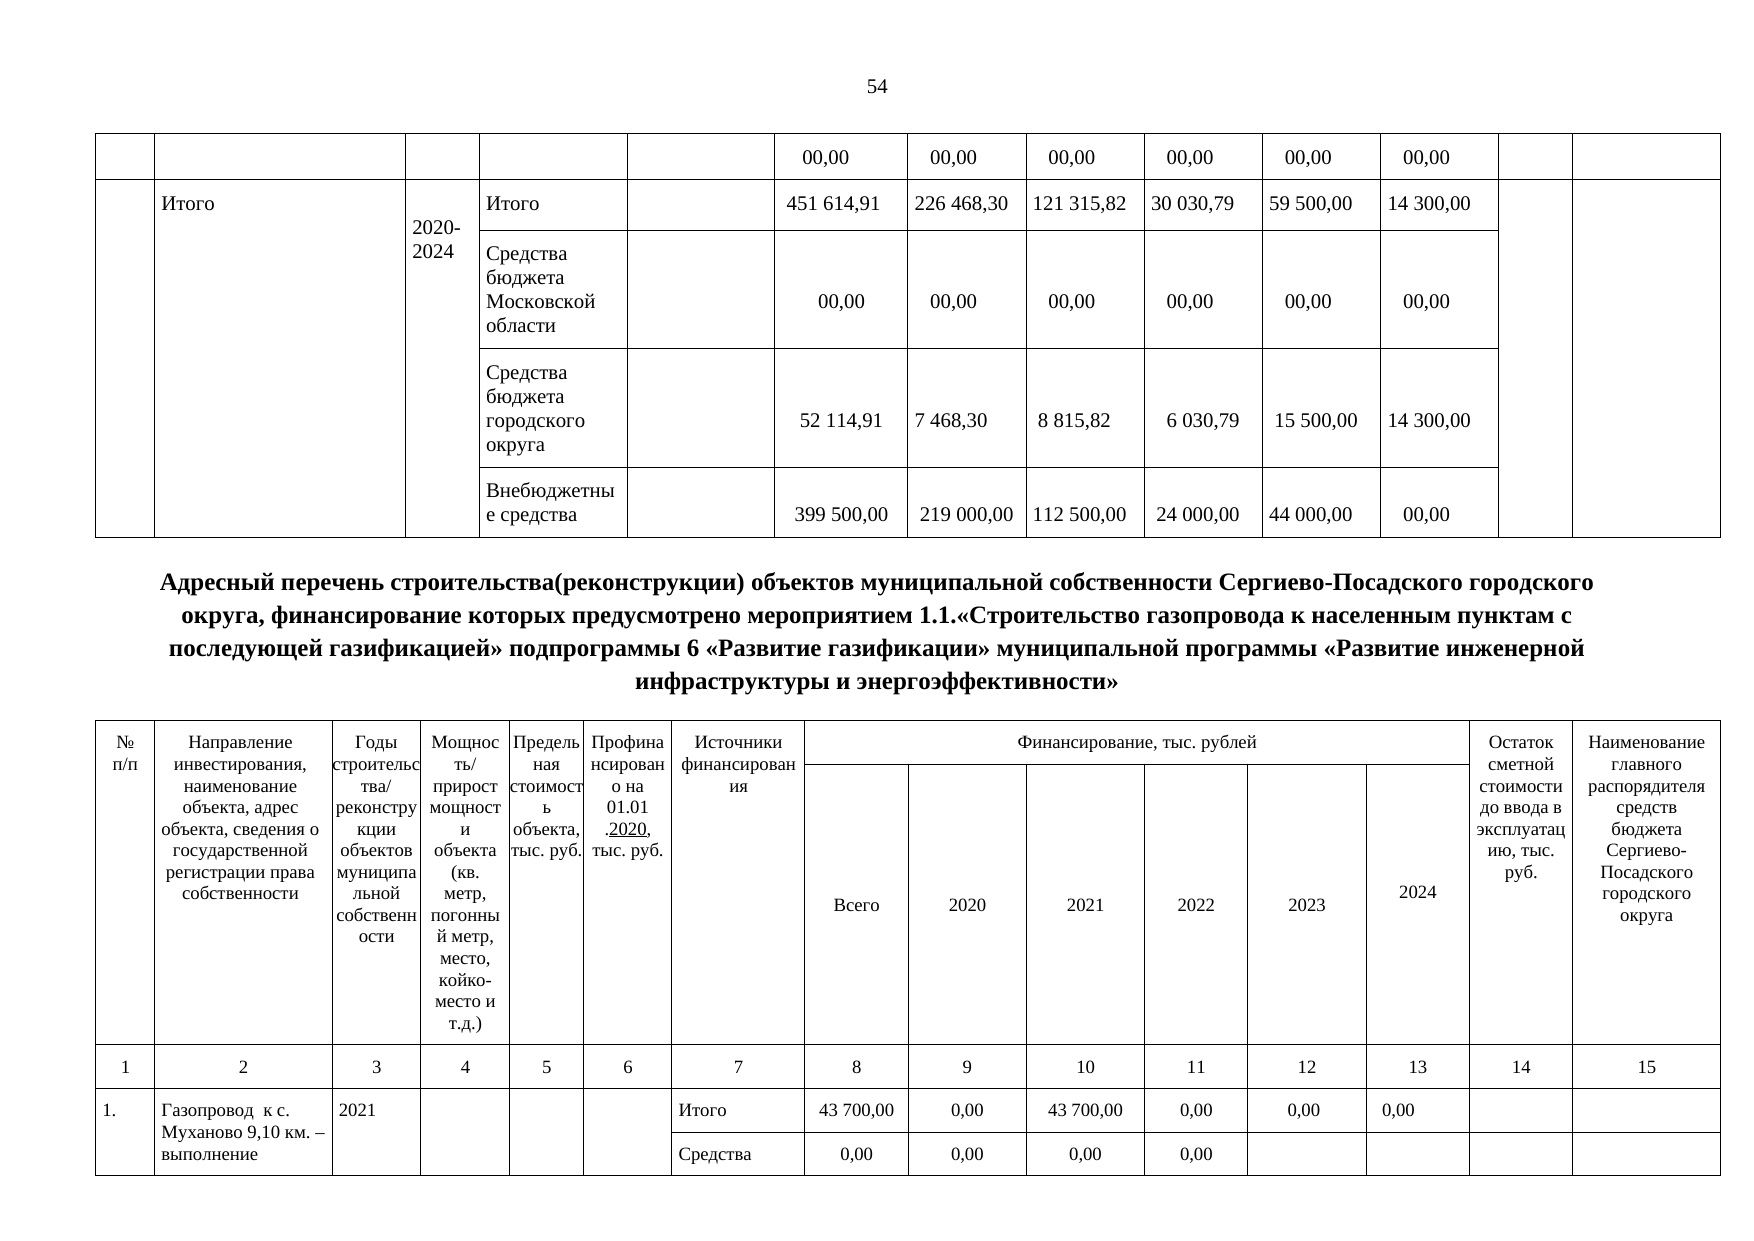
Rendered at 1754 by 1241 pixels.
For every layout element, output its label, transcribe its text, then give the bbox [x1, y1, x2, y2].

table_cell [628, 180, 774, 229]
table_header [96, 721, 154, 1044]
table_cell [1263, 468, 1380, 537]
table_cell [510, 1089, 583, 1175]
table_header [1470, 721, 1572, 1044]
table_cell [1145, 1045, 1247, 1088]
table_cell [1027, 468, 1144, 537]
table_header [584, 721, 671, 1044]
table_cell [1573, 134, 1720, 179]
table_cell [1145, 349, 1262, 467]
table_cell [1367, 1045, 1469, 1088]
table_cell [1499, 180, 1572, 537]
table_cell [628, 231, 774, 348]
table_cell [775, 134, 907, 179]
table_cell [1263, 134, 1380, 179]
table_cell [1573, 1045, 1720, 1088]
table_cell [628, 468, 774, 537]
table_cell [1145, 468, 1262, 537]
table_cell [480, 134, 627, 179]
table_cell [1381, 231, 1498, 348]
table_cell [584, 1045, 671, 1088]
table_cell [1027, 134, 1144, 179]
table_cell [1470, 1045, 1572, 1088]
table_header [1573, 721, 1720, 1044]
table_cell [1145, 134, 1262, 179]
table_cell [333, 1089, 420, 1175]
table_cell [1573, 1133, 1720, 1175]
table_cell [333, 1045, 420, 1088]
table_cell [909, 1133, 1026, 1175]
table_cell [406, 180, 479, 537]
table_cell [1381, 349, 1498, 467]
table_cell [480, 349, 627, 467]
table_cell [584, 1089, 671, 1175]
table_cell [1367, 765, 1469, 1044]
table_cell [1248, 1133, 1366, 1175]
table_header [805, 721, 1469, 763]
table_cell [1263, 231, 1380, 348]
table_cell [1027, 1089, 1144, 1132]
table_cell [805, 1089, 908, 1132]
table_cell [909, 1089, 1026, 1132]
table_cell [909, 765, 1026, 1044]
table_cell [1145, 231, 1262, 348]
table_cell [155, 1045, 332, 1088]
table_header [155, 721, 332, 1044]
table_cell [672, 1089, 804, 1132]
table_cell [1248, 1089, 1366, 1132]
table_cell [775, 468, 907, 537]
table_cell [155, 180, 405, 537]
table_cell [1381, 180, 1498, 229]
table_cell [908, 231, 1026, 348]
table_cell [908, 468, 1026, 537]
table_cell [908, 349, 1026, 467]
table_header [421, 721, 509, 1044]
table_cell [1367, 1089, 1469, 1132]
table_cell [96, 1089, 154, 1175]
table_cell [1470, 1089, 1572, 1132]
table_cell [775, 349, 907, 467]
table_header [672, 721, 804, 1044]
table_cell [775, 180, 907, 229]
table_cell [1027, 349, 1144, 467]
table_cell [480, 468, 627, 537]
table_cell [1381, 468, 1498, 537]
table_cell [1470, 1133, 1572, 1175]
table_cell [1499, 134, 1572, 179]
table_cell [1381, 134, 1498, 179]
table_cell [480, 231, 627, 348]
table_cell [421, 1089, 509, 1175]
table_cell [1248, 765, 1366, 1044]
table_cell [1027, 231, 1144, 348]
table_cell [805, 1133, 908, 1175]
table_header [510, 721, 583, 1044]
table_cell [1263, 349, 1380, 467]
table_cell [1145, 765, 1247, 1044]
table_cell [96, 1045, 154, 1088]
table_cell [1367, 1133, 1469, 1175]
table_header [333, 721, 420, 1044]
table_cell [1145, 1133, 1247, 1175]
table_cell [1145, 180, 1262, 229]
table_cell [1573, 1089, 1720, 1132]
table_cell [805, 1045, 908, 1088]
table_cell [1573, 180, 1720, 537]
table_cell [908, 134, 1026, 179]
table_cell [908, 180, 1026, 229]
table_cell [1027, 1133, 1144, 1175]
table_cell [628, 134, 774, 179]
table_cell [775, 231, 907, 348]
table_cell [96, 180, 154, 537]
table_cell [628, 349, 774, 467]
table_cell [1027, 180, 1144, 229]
text Адресный перечень строительства(реконструкции) объектов муниципальной собственности Сергиево-Посадского городского округа, финансирование которых предусмотрено мероприятием 1.1.«Строительство газопровода к населенным пунктам с последующей газификацией» подпрограммы 6 «Развитие газификации» муниципальной программы «Развитие инженерной инфраструктуры и энергоэффективности» [118, 567, 1636, 694]
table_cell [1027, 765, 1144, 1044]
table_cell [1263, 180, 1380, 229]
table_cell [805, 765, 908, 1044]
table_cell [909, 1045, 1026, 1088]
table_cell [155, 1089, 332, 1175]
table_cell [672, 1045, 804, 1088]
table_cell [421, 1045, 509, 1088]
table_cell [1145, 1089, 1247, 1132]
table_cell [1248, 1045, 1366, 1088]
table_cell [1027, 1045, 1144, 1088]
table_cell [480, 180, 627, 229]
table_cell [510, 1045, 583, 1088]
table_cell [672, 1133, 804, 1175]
